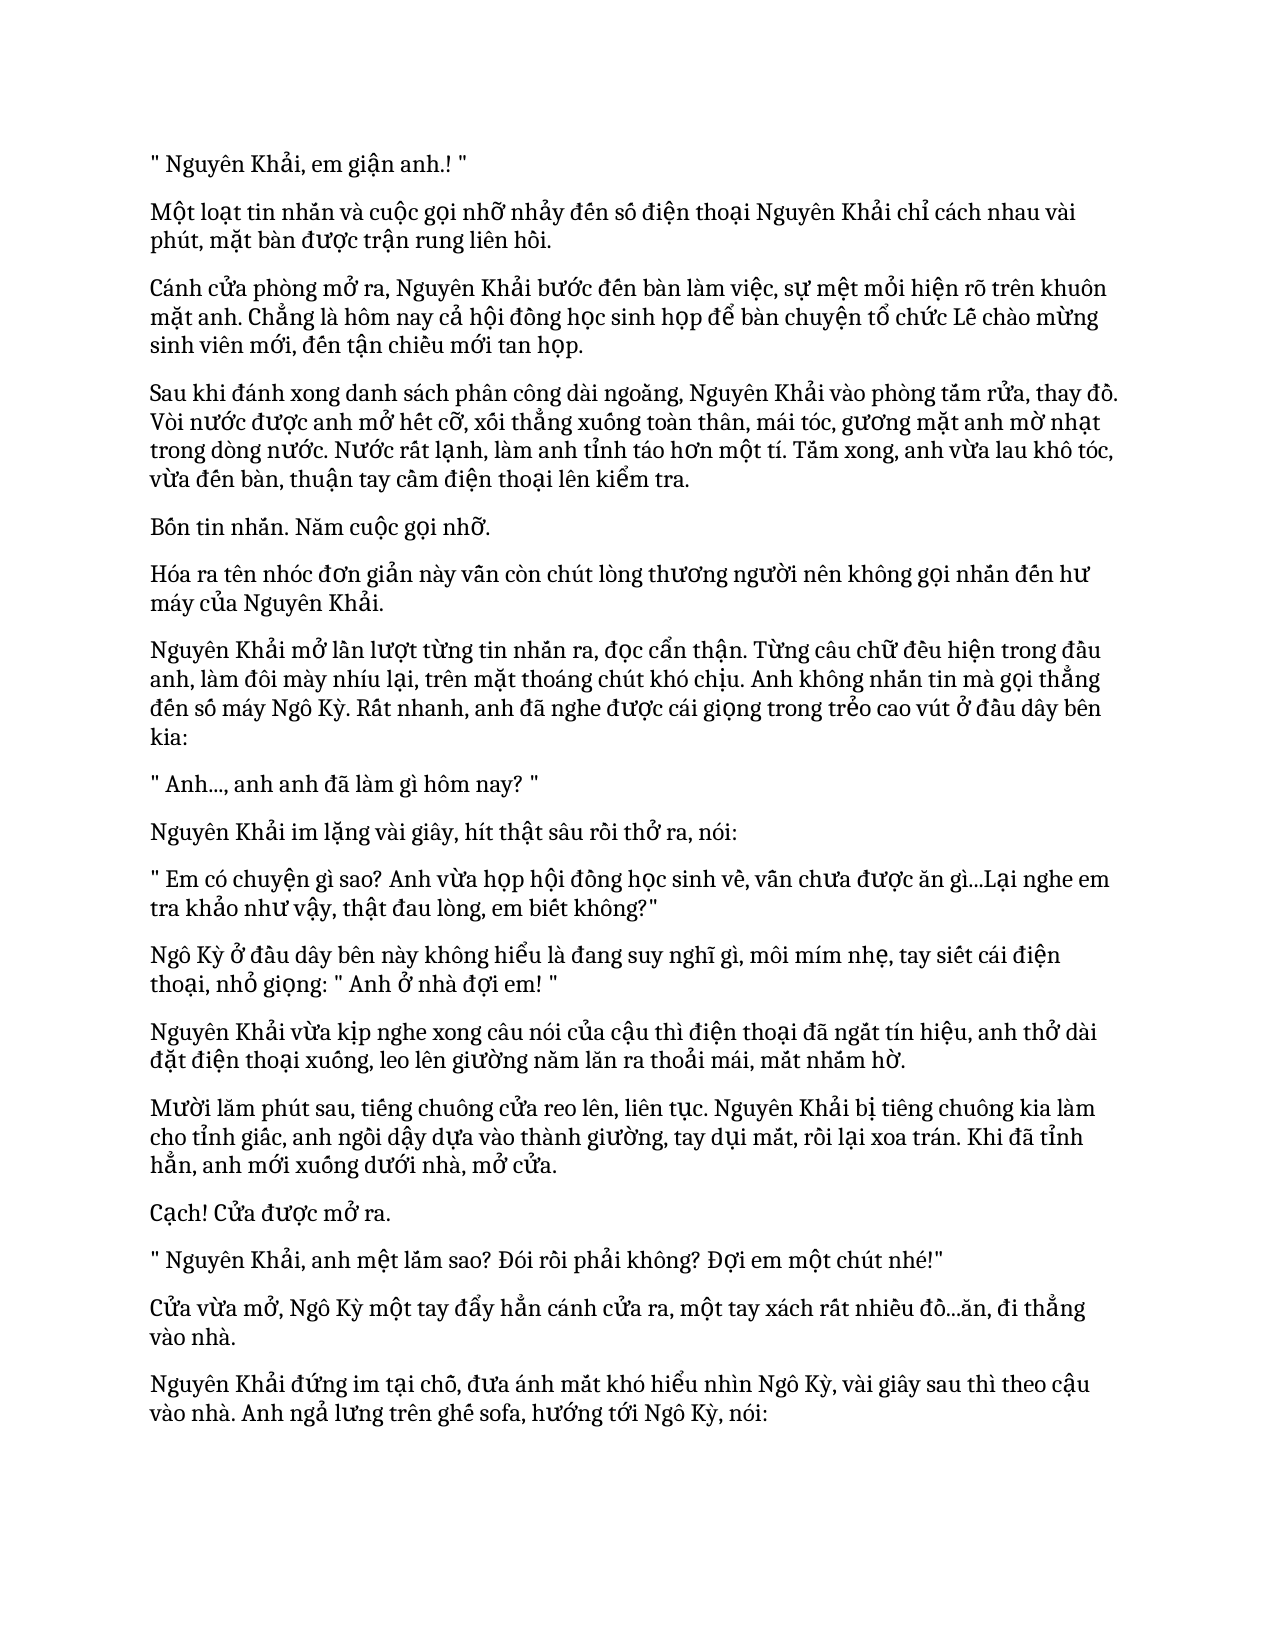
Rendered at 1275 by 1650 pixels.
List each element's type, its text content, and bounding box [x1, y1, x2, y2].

text Một loạt tin nhắn và cuộc gọi nhỡ nhảy đến số điện thoại Nguyên Khải chỉ cách nhau vài phút, mặt bàn được trận rung liên hồi. [150, 197, 1125, 255]
text Mười lăm phút sau, tiếng chuông cửa reo lên, liên tục. Nguyên Khải bị tiêng chuông kia làm cho tỉnh giấc, anh ngồi dậy dựa vào thành giường, tay dụi mắt, rồi lại xoa trán. Khi đã tỉnh hẳn, anh mới xuống dưới nhà, mở cửa. [150, 1094, 1125, 1180]
text Cánh cửa phòng mở ra, Nguyên Khải bước đến bàn làm việc, sự mệt mỏi hiện rõ trên khuôn mặt anh. Chẳng là hôm nay cả hội đồng học sinh họp để bàn chuyện tổ chức Lễ chào mừng sinh viên mới, đến tận chiều mới tan họp. [150, 274, 1125, 360]
text " Anh..., anh anh đã làm gì hôm nay? " [150, 770, 1125, 799]
text Ngô Kỳ ở đầu dây bên này không hiểu là đang suy nghĩ gì, môi mím nhẹ, tay siết cái điện thoại, nhỏ giọng: " Anh ở nhà đợi em! " [150, 941, 1125, 999]
text Nguyên Khải vừa kịp nghe xong câu nói của cậu thì điện thoại đã ngắt tín hiệu, anh thở dài đặt điện thoại xuống, leo lên giường nằm lăn ra thoải mái, mắt nhắm hờ. [150, 1017, 1125, 1075]
text " Nguyên Khải, em giận anh.! " [150, 150, 1125, 179]
text Sau khi đánh xong danh sách phân công dài ngoằng, Nguyên Khải vào phòng tắm rửa, thay đồ. Vòi nước được anh mở hết cỡ, xối thẳng xuống toàn thân, mái tóc, gương mặt anh mờ nhạt trong dòng nước. Nước rất lạnh, làm anh tỉnh táo hơn một tí. Tắm xong, anh vừa lau khô tóc, vừa đến bàn, thuận tay cầm điện thoại lên kiểm tra. [150, 379, 1125, 494]
text " Nguyên Khải, anh mệt lắm sao? Đói rồi phải không? Đợi em một chút nhé!" [150, 1246, 1125, 1275]
text Bốn tin nhắn. Năm cuộc gọi nhỡ. [150, 512, 1125, 541]
text " Em có chuyện gì sao? Anh vừa họp hội đồng học sinh về, vẫn chưa được ăn gì...Lại nghe em tra khảo như vậy, thật đau lòng, em biết không?" [150, 865, 1125, 922]
text Hóa ra tên nhóc đơn giản này vẫn còn chút lòng thương người nên không gọi nhắn đến hư máy của Nguyên Khải. [150, 560, 1125, 617]
text Nguyên Khải mở lần lượt từng tin nhắn ra, đọc cẩn thận. Từng câu chữ đều hiện trong đầu anh, làm đôi mày nhíu lại, trên mặt thoáng chút khó chịu. Anh không nhắn tin mà gọi thẳng đến số máy Ngô Kỳ. Rất nhanh, anh đã nghe được cái giọng trong trẻo cao vút ở đầu dây bên kia: [150, 636, 1125, 751]
text Cửa vừa mở, Ngô Kỳ một tay đẩy hẳn cánh cửa ra, một tay xách rất nhiều đồ...ăn, đi thẳng vào nhà. [150, 1294, 1125, 1351]
text Cạch! Cửa được mở ra. [150, 1199, 1125, 1227]
text Nguyên Khải đứng im tại chỗ, đưa ánh mắt khó hiểu nhìn Ngô Kỳ, vài giây sau thì theo cậu vào nhà. Anh ngả lưng trên ghế sofa, hướng tới Ngô Kỳ, nói: [150, 1370, 1125, 1427]
text Nguyên Khải im lặng vài giây, hít thật sâu rồi thở ra, nói: [150, 817, 1125, 846]
